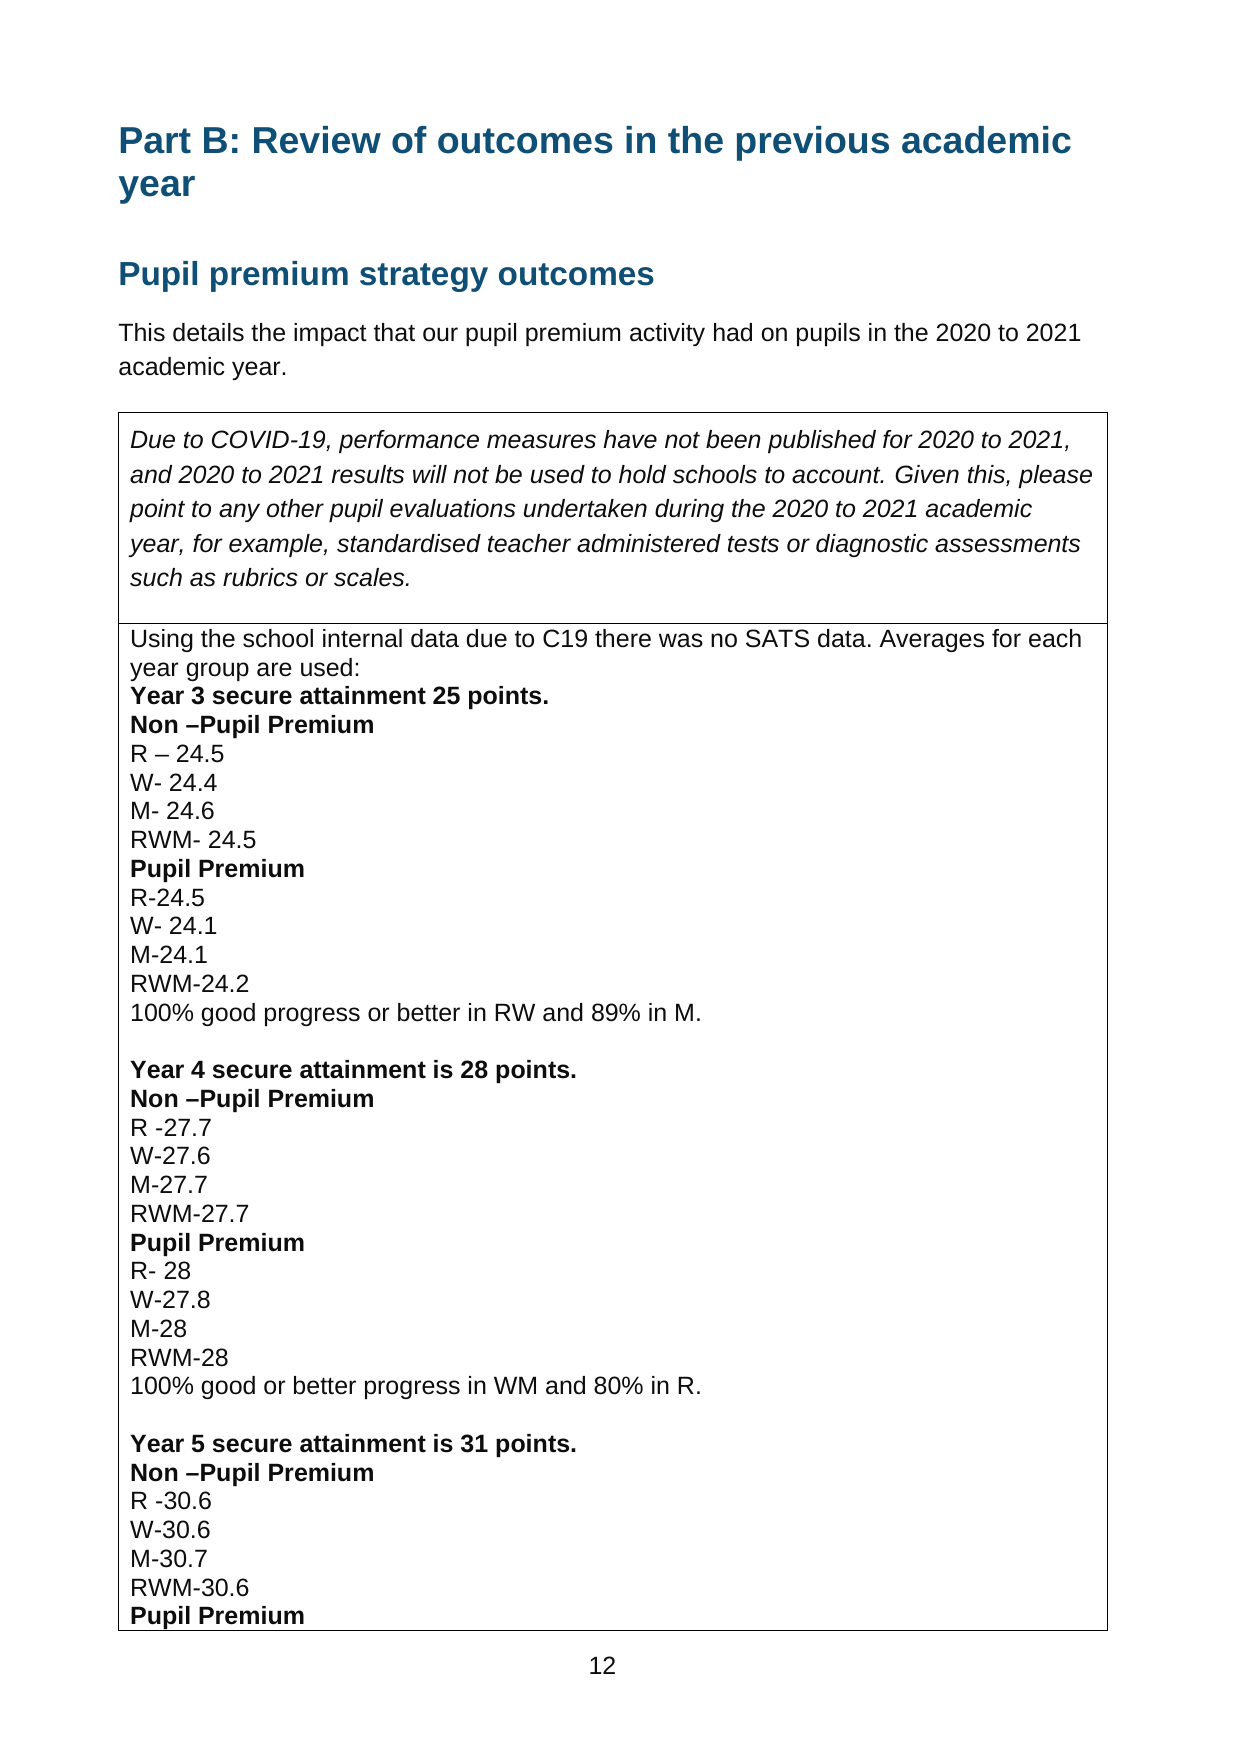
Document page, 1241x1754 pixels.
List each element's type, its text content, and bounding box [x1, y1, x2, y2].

table_header Due to COVID-19, performance measures have not been published for 2020 to 2021, and 2020 to 2021 results will not be used to hold schools to account. Given this, please point to any other pupil evaluations undertaken during the 2020 to 2021 academic year, for example, standardised teacher administered tests or diagnostic assessments such as rubrics or scales. [119, 413, 1107, 623]
text This details the impact that our pupil premium activity had on pupils in the 2020 to 2021 academic year. [118, 318, 1107, 381]
subtitle Pupil premium strategy outcomes [118, 254, 1107, 293]
subtitle Part B: Review of outcomes in the previous academic year [118, 118, 1107, 204]
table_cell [119, 624, 1107, 1630]
